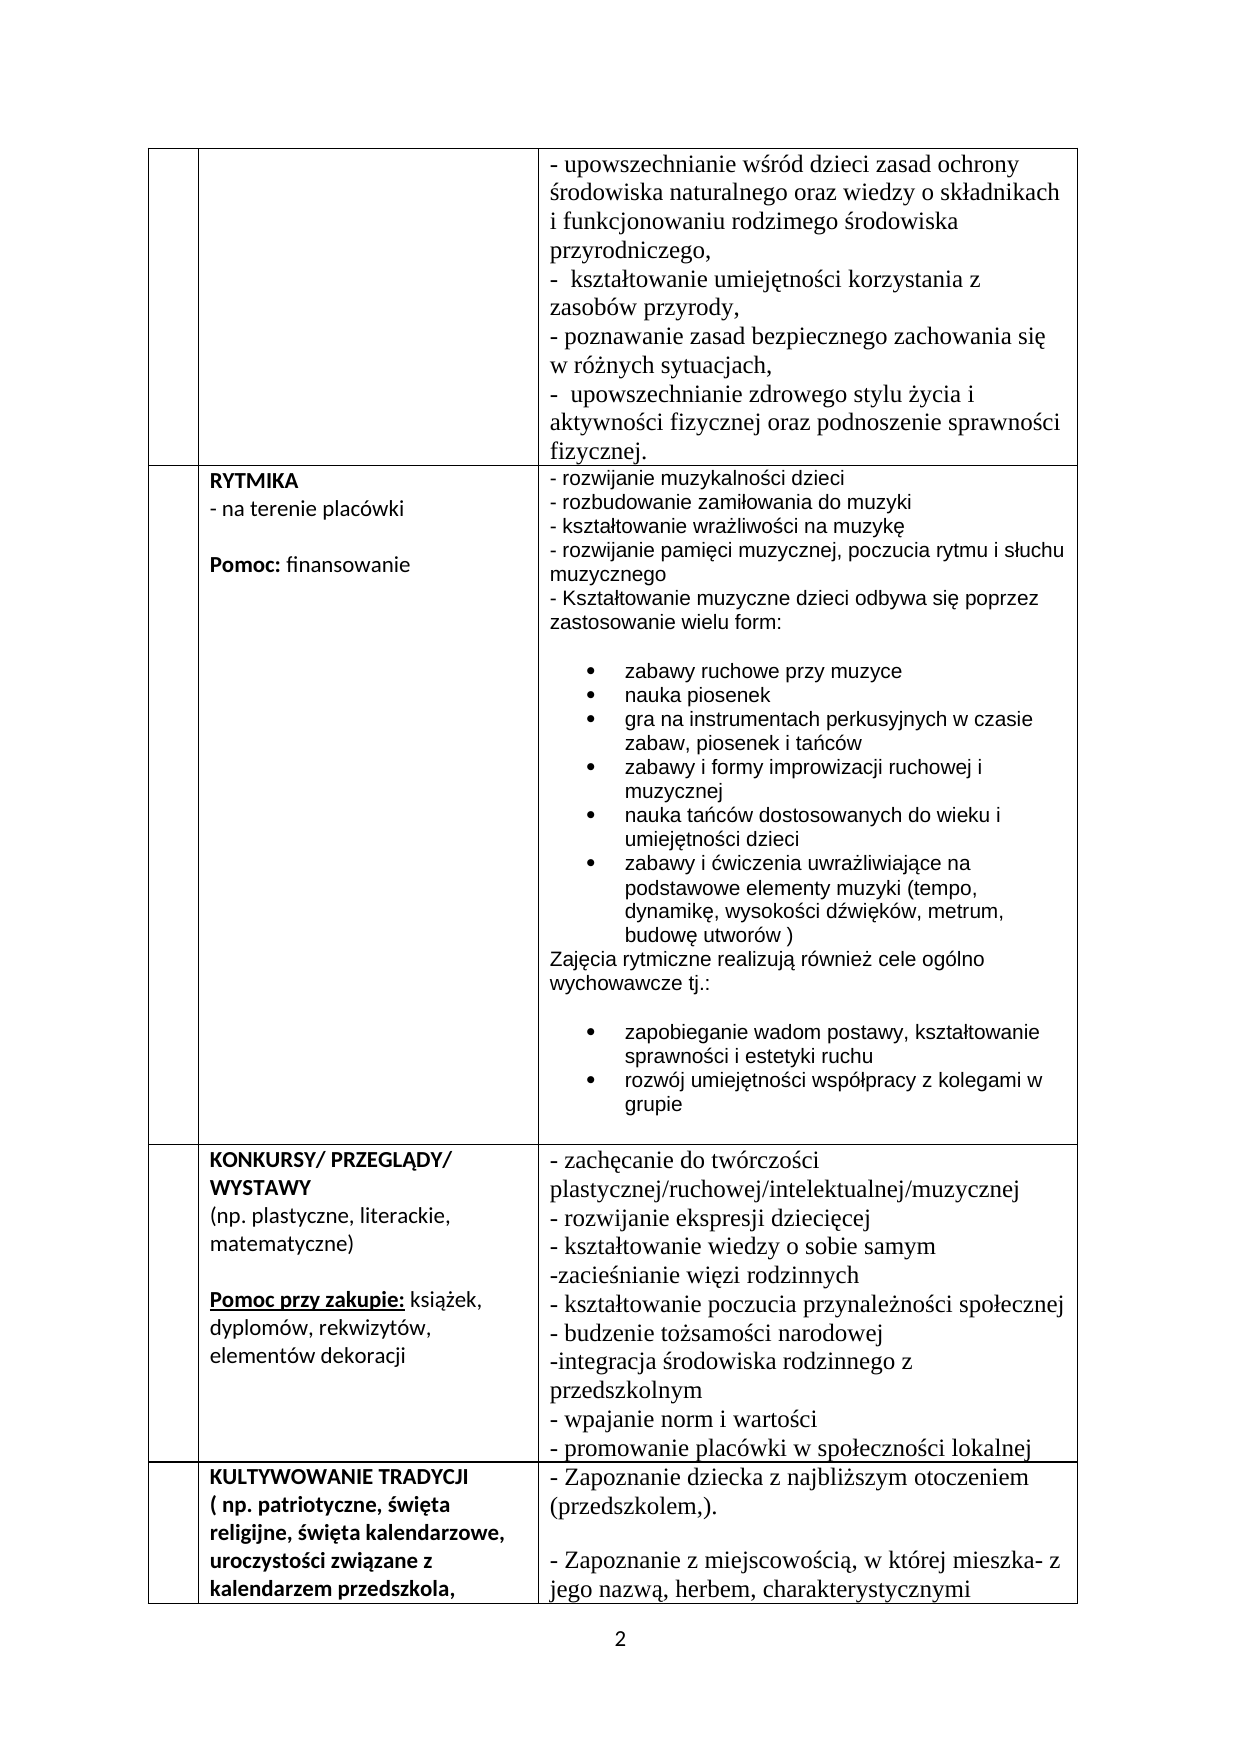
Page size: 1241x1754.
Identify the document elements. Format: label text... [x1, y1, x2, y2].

table_cell [149, 1463, 198, 1603]
table_cell - rozwijanie muzykalności dzieci - rozbudowanie zamiłowania do muzyki - kształtowanie wrażliwości na muzykę - rozwijanie pamięci muzycznej, poczucia rytmu i słuchu muzycznego - Kształtowanie muzyczne dzieci odbywa się poprzez zastosowanie wielu form: zabawy ruchowe przy muzyce nauka piosenek gra na instrumentach perkusyjnych w czasie zabaw, piosenek i tańców zabawy i formy improwizacji ruchowej i muzycznej nauka tańców dostosowanych do wieku i umiejętności dzieci zabawy i ćwiczenia uwrażliwiające na podstawowe elementy muzyki (tempo, dynamikę, wysokości dźwięków, metrum, budowę utworów ) Zajęcia rytmiczne realizują również cele ogólno wychowawcze tj.: zapobieganie wadom postawy, kształtowanie sprawności i estetyki ruchu rozwój umiejętności współpracy z kolegami w grupie [539, 466, 1077, 1144]
table_cell - zachęcanie do twórczości plastycznej/ruchowej/intelektualnej/muzycznej - rozwijanie ekspresji dziecięcej - kształtowanie wiedzy o sobie samym -zacieśnianie więzi rodzinnych - kształtowanie poczucia przynależności społecznej - budzenie tożsamości narodowej -integracja środowiska rodzinnego z przedszkolnym - wpajanie norm i wartości - promowanie placówki w społeczności lokalnej [539, 1145, 1077, 1461]
table_cell KONKURSY/ PRZEGLĄDY/ WYSTAWY (np. plastyczne, literackie, matematyczne) Pomoc przy zakupie: książek, dyplomów, rekwizytów, elementów dekoracji [199, 1145, 538, 1461]
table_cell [199, 1463, 538, 1603]
table_cell [149, 466, 198, 1144]
table_cell [149, 1145, 198, 1461]
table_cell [199, 149, 538, 465]
table_cell 3. [149, 149, 198, 465]
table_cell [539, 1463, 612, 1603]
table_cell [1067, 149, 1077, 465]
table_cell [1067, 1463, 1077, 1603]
table_cell RYTMIKA - na terenie placówki Pomoc: finansowanie [199, 466, 538, 1144]
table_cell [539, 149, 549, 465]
